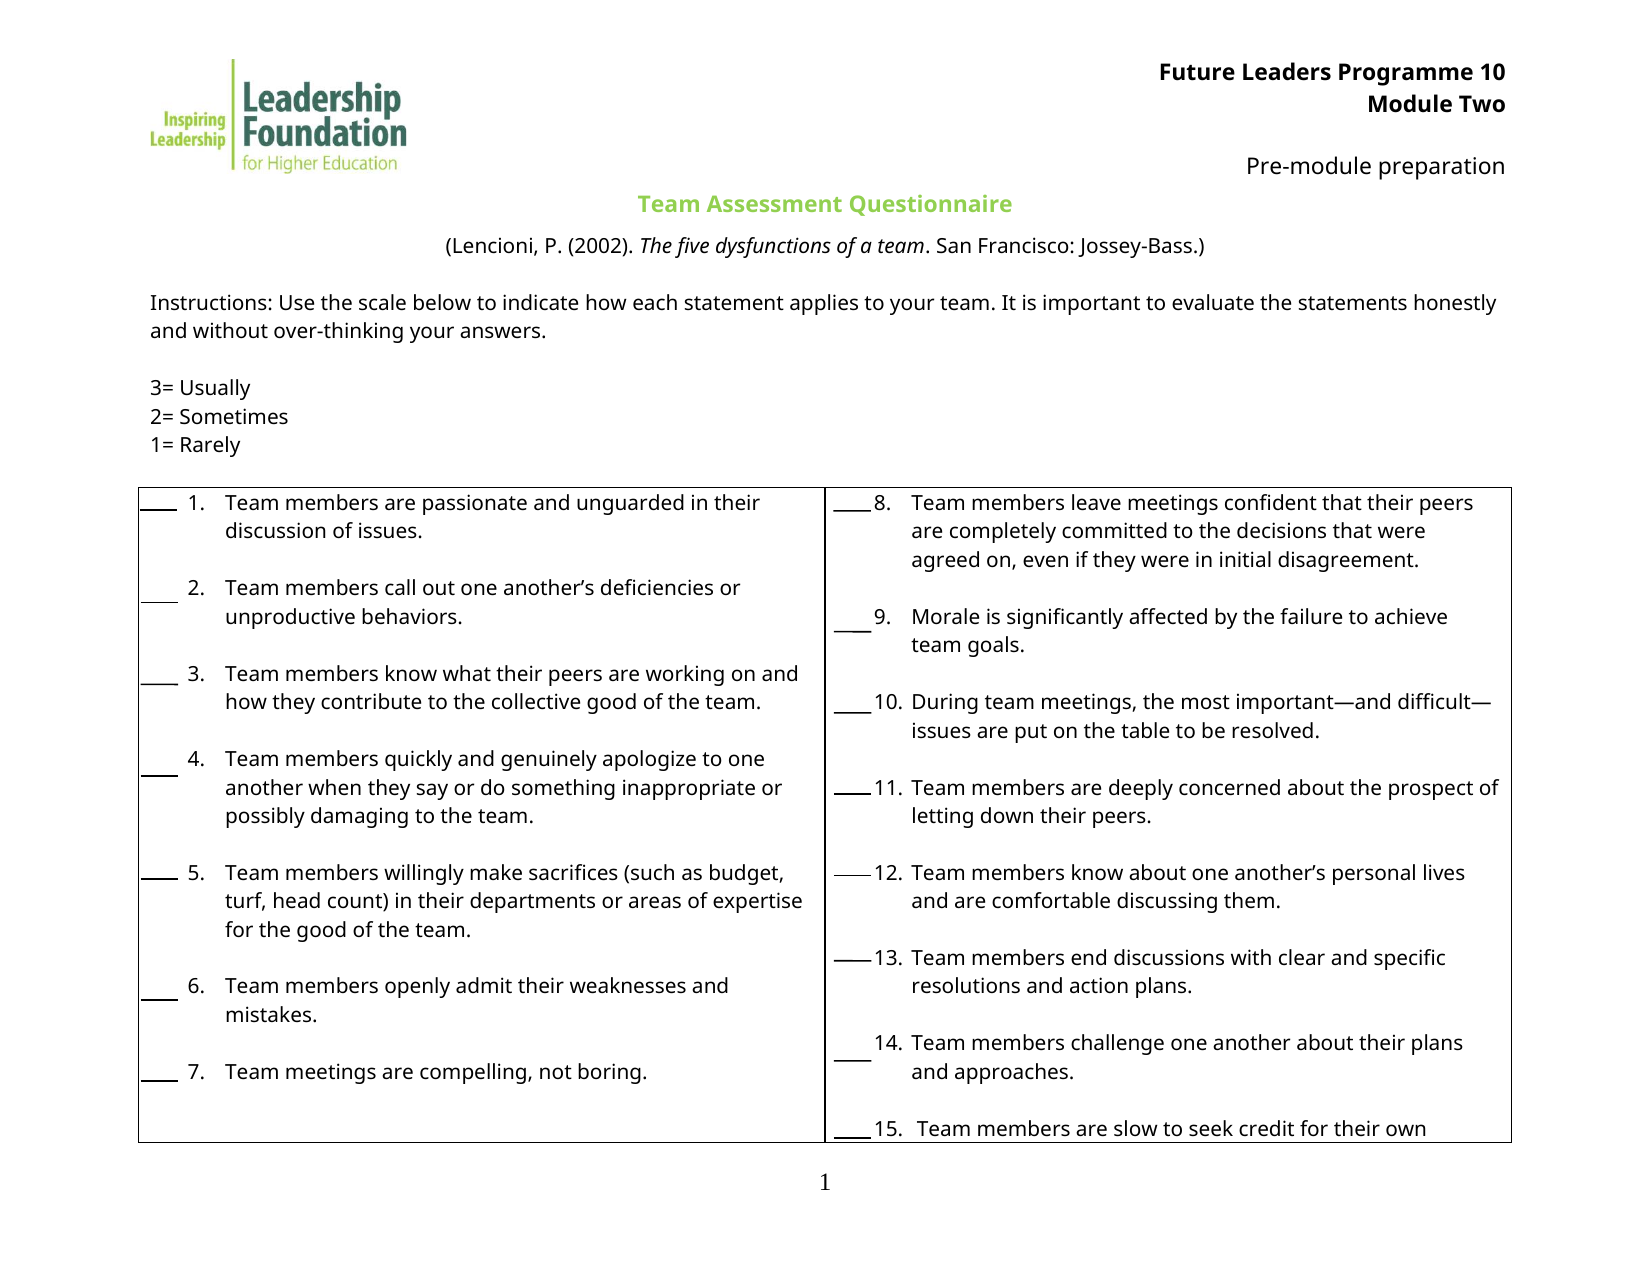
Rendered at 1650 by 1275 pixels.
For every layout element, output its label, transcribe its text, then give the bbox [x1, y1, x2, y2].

text 3= Usually [150, 373, 1500, 402]
picture [150, 59, 407, 174]
text 2= Sometimes [150, 402, 1500, 430]
text Team Assessment Questionnaire [150, 187, 1500, 219]
text (Lencioni, P. (2002). The five dysfunctions of a team. San Francisco: Jossey-Bass.) [150, 231, 1500, 260]
text Instructions: Use the scale below to indicate how each statement applies to your team. It is important to evaluate the statements honestly and without over-thinking your answers. [150, 288, 1500, 345]
text 1= Rarely [150, 430, 1500, 459]
